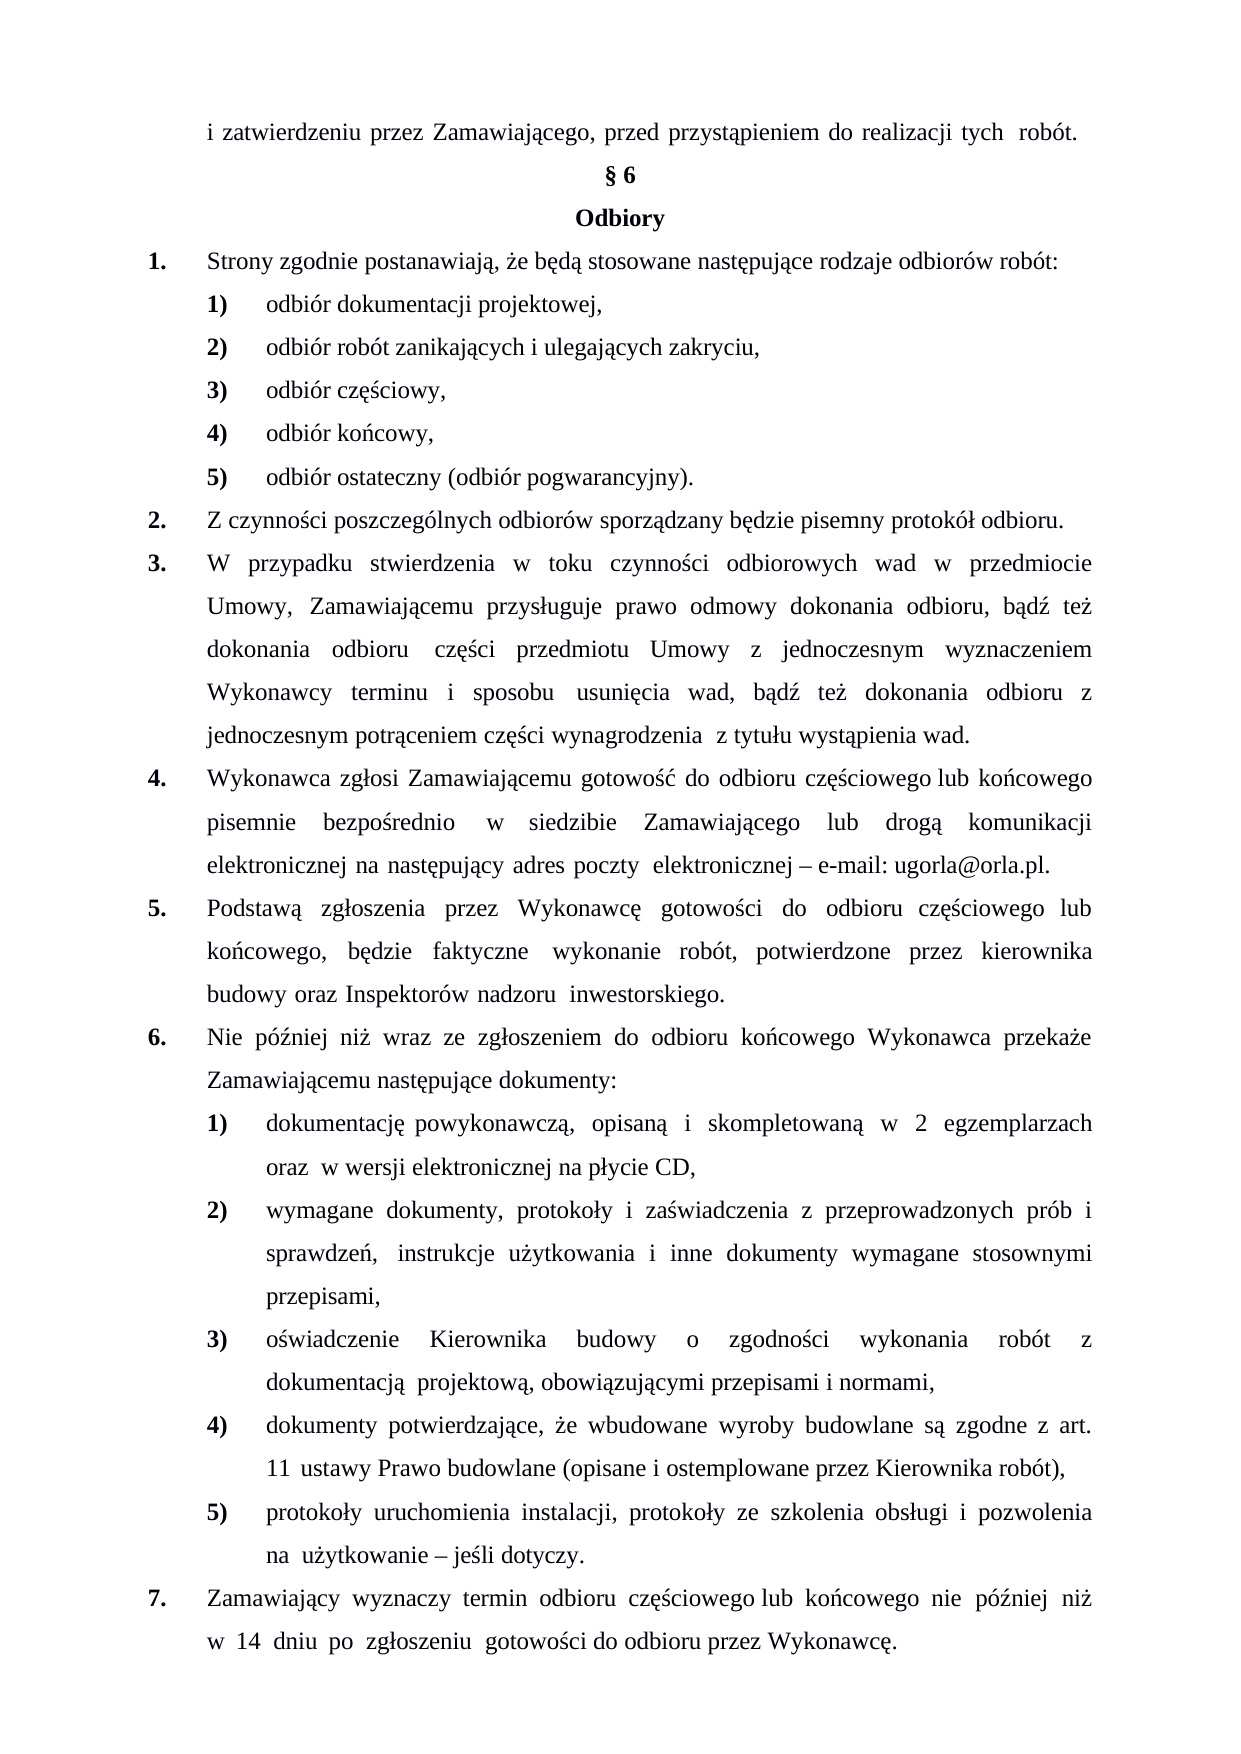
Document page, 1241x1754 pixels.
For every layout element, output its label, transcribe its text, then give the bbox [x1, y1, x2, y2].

list Strony zgodnie postanawiają, że będą stosowane następujące rodzaje odbiorów robót: [148, 246, 1105, 275]
text Odbiory [278, 203, 961, 232]
list Nie później niż wraz ze zgłoszeniem do odbioru końcowego Wykonawca przekaże Zamawiającemu następujące dokumenty: [148, 1022, 1092, 1094]
list Z czynności poszczególnych odbiorów sporządzany będzie pisemny protokół odbioru. [148, 505, 1105, 533]
list protokoły uruchomienia instalacji, protokoły ze szkolenia obsługi i pozwolenia na użytkowanie – jeśli dotyczy. [207, 1497, 1092, 1568]
list wymagane dokumenty, protokoły i zaświadczenia z przeprowadzonych prób i sprawdzeń, instrukcje użytkowania i inne dokumenty wymagane stosownymi przepisami, [207, 1195, 1092, 1310]
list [148, 117, 1093, 145]
text § 6 [278, 160, 961, 188]
list odbiór końcowy, [207, 418, 1105, 447]
list Wykonawca zgłosi Zamawiającemu gotowość do odbioru częściowego lub końcowego pisemnie bezpośrednio w siedzibie Zamawiającego lub drogą komunikacji elektronicznej na następujący adres poczty elektronicznej – e-mail: ugorla@orla.pl. [148, 763, 1093, 878]
list odbiór ostateczny (odbiór pogwarancyjny). [207, 462, 1105, 490]
list Zamawiający wyznaczy termin odbioru częściowego lub końcowego nie później niż w 14 dniu po zgłoszeniu gotowości do odbioru przez Wykonawcę. [148, 1583, 1093, 1655]
list W przypadku stwierdzenia w toku czynności odbiorowych wad w przedmiocie Umowy, Zamawiającemu przysługuje prawo odmowy dokonania odbioru, bądź też dokonania odbioru części przedmiotu Umowy z jednoczesnym wyznaczeniem Wykonawcy terminu i sposobu usunięcia wad, bądź też dokonania odbioru z jednoczesnym potrąceniem części wynagrodzenia z tytułu wystąpienia wad. [148, 548, 1092, 749]
list dokumenty potwierdzające, że wbudowane wyroby budowlane są zgodne z art. 11 ustawy Prawo budowlane (opisane i ostemplowane przez Kierownika robót), [207, 1410, 1092, 1482]
list oświadczenie Kierownika budowy o zgodności wykonania robót z dokumentacją projektową, obowiązującymi przepisami i normami, [207, 1324, 1092, 1396]
list odbiór robót zanikających i ulegających zakryciu, [207, 332, 1105, 361]
list odbiór częściowy, [207, 375, 1105, 404]
list odbiór dokumentacji projektowej, [207, 289, 1105, 318]
list dokumentację powykonawczą, opisaną i skompletowaną w 2 egzemplarzach oraz w wersji elektronicznej na płycie CD, [207, 1108, 1093, 1180]
list Podstawą zgłoszenia przez Wykonawcę gotowości do odbioru częściowego lub końcowego, będzie faktyczne wykonanie robót, potwierdzone przez kierownika budowy oraz Inspektorów nadzoru inwestorskiego. [148, 893, 1092, 1008]
